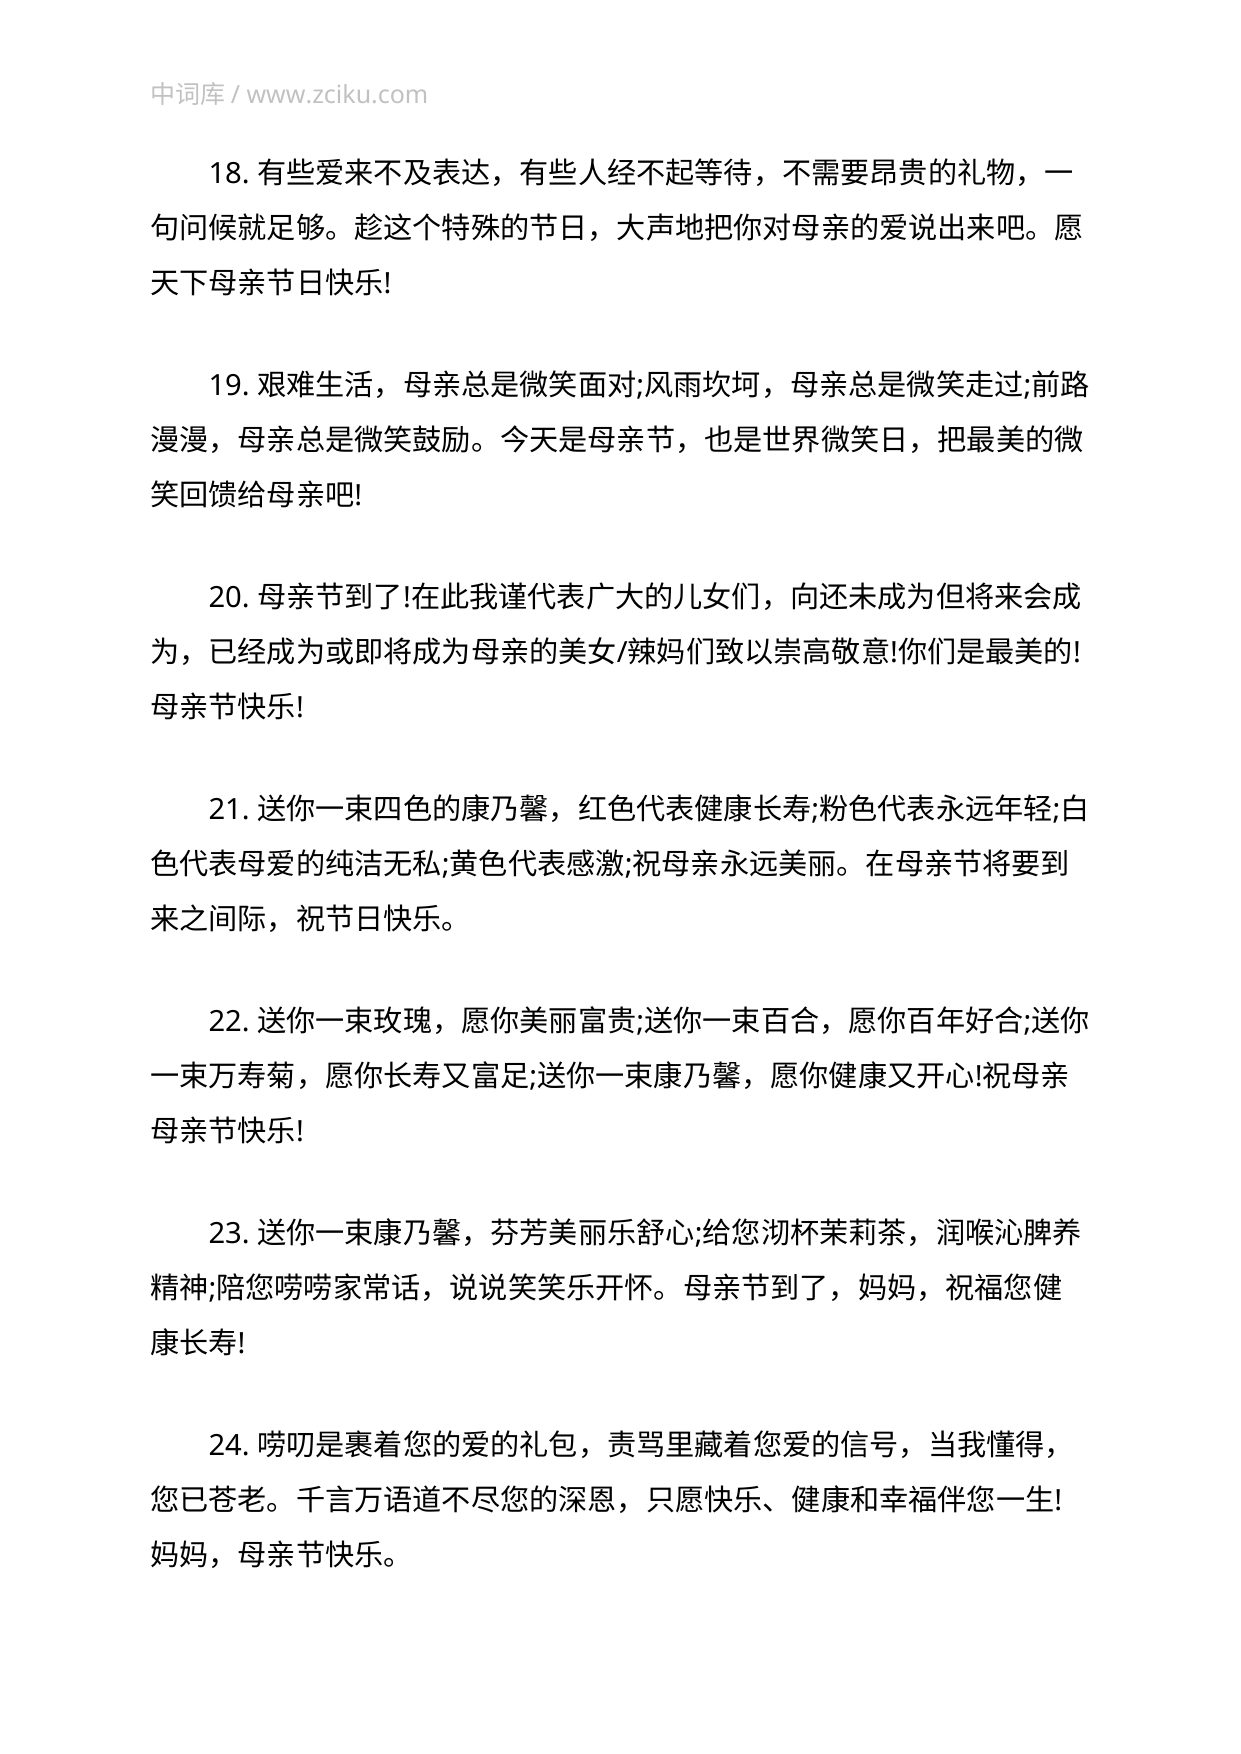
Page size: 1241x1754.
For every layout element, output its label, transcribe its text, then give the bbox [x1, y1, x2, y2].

text 21. 送你一束四色的康乃馨，红色代表健康长寿;粉色代表永远年轻;白色代表母爱的纯洁无私;黄色代表感激;祝母亲永远美丽。在母亲节将要到来之间际，祝节日快乐。 [150, 786, 1090, 938]
text 24. 唠叨是裹着您的爱的礼包，责骂里藏着您爱的信号，当我懂得，您已苍老。千言万语道不尽您的深恩，只愿快乐、健康和幸福伴您一生!妈妈，母亲节快乐。 [150, 1421, 1090, 1574]
text 23. 送你一束康乃馨，芬芳美丽乐舒心;给您沏杯茉莉茶，润喉沁脾养精神;陪您唠唠家常话，说说笑笑乐开怀。母亲节到了，妈妈，祝福您健康长寿! [150, 1209, 1090, 1362]
text 19. 艰难生活，母亲总是微笑面对;风雨坎坷，母亲总是微笑走过;前路漫漫，母亲总是微笑鼓励。今天是母亲节，也是世界微笑日，把最美的微笑回馈给母亲吧! [150, 362, 1090, 514]
text 18. 有些爱来不及表达，有些人经不起等待，不需要昂贵的礼物，一句问候就足够。趁这个特殊的节日，大声地把你对母亲的爱说出来吧。愿天下母亲节日快乐! [150, 150, 1090, 302]
text 20. 母亲节到了!在此我谨代表广大的儿女们，向还未成为但将来会成为，已经成为或即将成为母亲的美女/辣妈们致以崇高敬意!你们是最美的!母亲节快乐! [150, 574, 1090, 726]
text 22. 送你一束玫瑰，愿你美丽富贵;送你一束百合，愿你百年好合;送你一束万寿菊，愿你长寿又富足;送你一束康乃馨，愿你健康又开心!祝母亲母亲节快乐! [150, 997, 1090, 1150]
